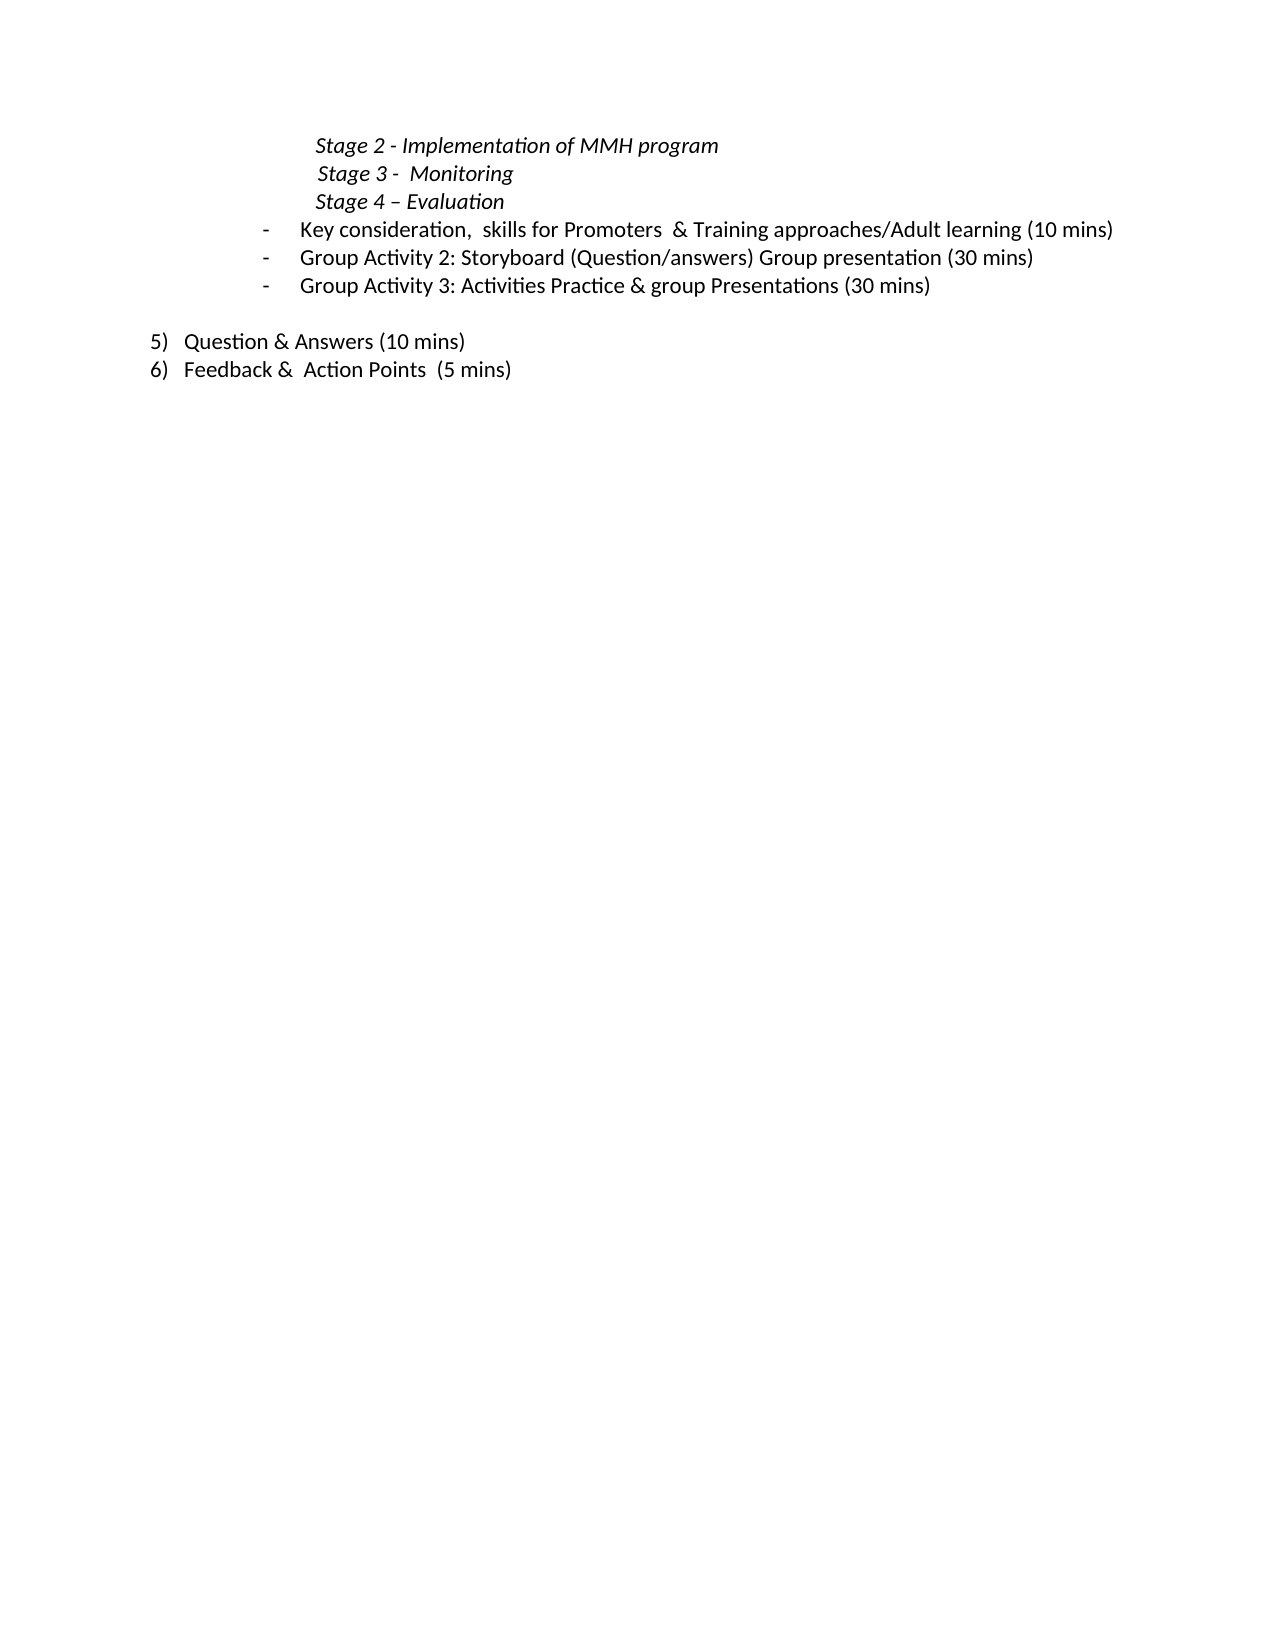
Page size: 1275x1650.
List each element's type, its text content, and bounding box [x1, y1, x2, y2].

text Stage 4 – Evaluation [225, 187, 1125, 215]
text - Group Activity 3: Activities Practice & group Presentations (30 mins) [187, 271, 1125, 299]
text Stage 2 - Implementation of MMH program [150, 131, 1125, 159]
text - Group Activity 2: Storyboard (Question/answers) Group presentation (30 mins) [187, 243, 1125, 271]
text 5) Question & Answers (10 mins) [150, 327, 1125, 355]
text - Key consideration, skills for Promoters & Training approaches/Adult learning (10 mins) [262, 215, 1125, 243]
text 6) Feedback & Action Points (5 mins) [150, 355, 1125, 383]
text Stage 3 - Monitoring [150, 159, 1125, 187]
